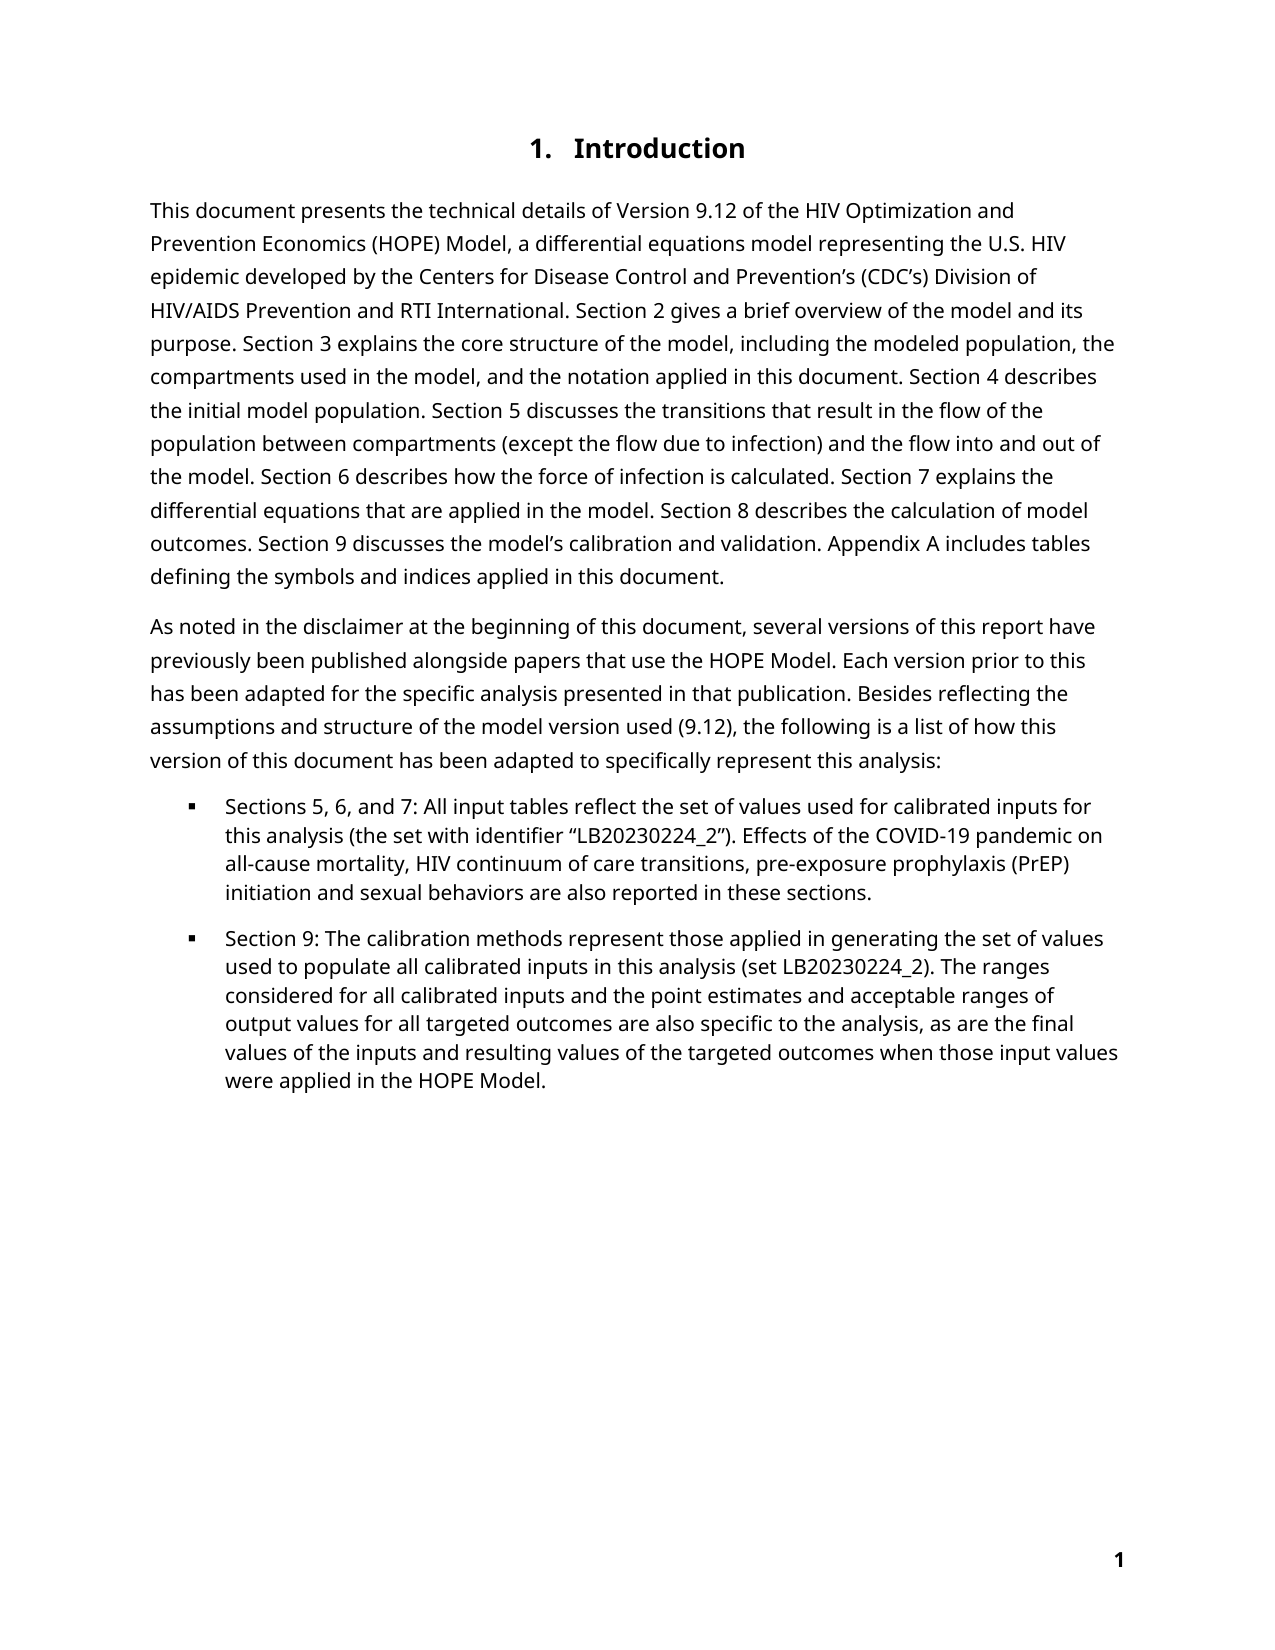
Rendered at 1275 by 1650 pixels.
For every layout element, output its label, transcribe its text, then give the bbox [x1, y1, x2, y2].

text Section 9: The calibration methods represent those applied in generating the set of values used to populate all calibrated inputs in this analysis (set LB20230224_2). The ranges considered for all calibrated inputs and the point estimates and acceptable ranges of output values for all targeted outcomes are also specific to the analysis, as are the final values of the inputs and resulting values of the targeted outcomes when those input values were applied in the HOPE Model. [187, 923, 1125, 1095]
text As noted in the disclaimer at the beginning of this document, several versions of this report have previously been published alongside papers that use the HOPE Model. Each version prior to this has been adapted for the specific analysis presented in that publication. Besides reflecting the assumptions and structure of the model version used (9.12), the following is a list of how this version of this document has been adapted to specifically represent this analysis: [150, 608, 1125, 775]
text This document presents the technical details of Version 9.12 of the HIV Optimization and Prevention Economics (HOPE) Model, a differential equations model representing the U.S. HIV epidemic developed by the Centers for Disease Control and Prevention’s (CDC’s) Division of HIV/AIDS Prevention and RTI International. Section 2 gives a brief overview of the model and its purpose. Section 3 explains the core structure of the model, including the modeled population, the compartments used in the model, and the notation applied in this document. Section 4 describes the initial model population. Section 5 discusses the transitions that result in the flow of the population between compartments (except the flow due to infection) and the flow into and out of the model. Section 6 describes how the force of infection is calculated. Section 7 explains the differential equations that are applied in the model. Section 8 describes the calculation of model outcomes. Section 9 discusses the model’s calibration and validation. Appendix A includes tables defining the symbols and indices applied in this document. [150, 191, 1125, 591]
text Sections 5, 6, and 7: All input tables reflect the set of values used for calibrated inputs for this analysis (the set with identifier “LB20230224_2”). Effects of the COVID-19 pandemic on all-cause mortality, HIV continuum of care transitions, pre-exposure prophylaxis (PrEP) initiation and sexual behaviors are also reported in these sections. [187, 791, 1125, 906]
subtitle Introduction [150, 129, 1125, 166]
